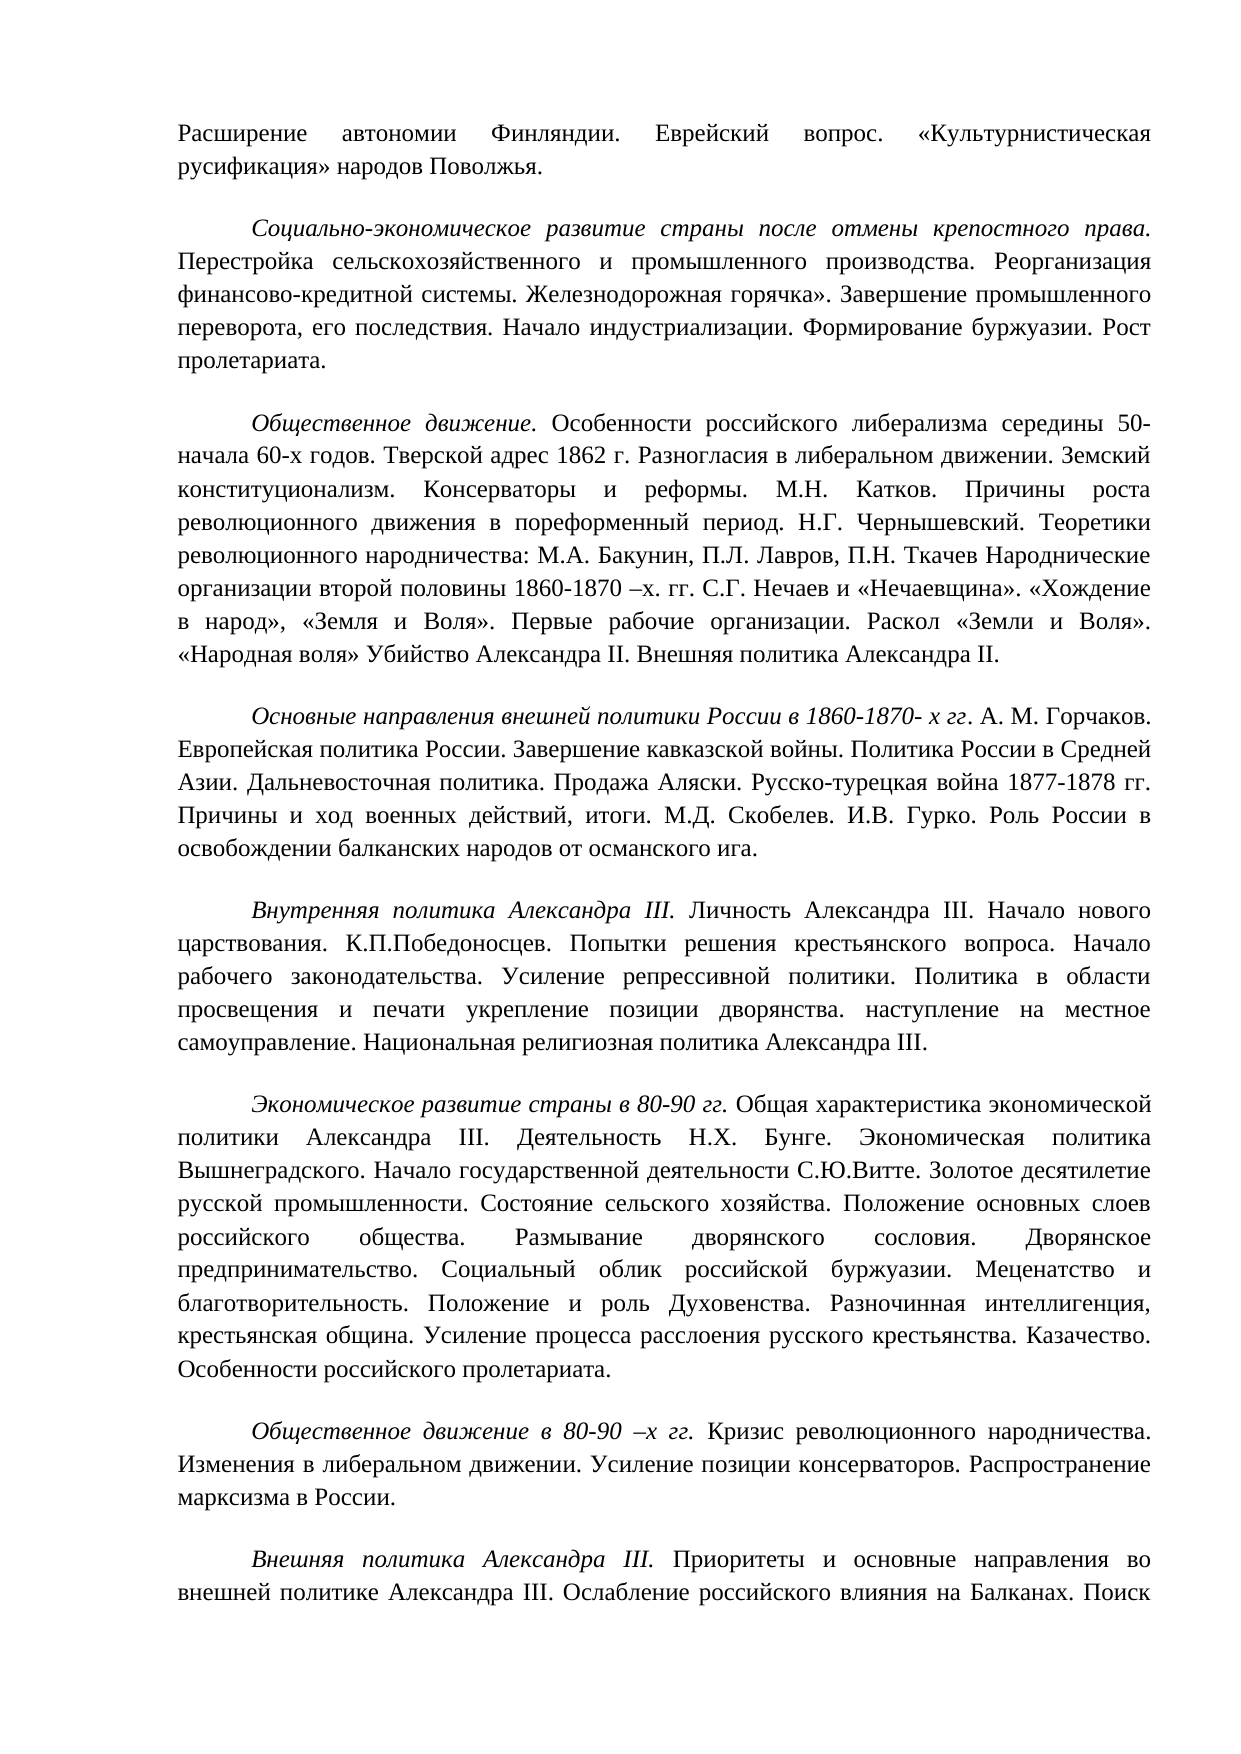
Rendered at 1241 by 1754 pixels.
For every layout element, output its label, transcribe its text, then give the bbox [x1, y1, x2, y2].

text Экономическое развитие страны в 80-90 гг. Общая характеристика экономической политики Александра III. Деятельность Н.Х. Бунге. Экономическая политика Вышнеградского. Начало государственной деятельности С.Ю.Витте. Золотое десятилетие русской промышленности. Состояние сельского хозяйства. Положение основных слоев российского общества. Размывание дворянского сословия. Дворянское предпринимательство. Социальный облик российской буржуазии. Меценатство и благотворительность. Положение и роль Духовенства. Разночинная интеллигенция, крестьянская община. Усиление процесса расслоения русского крестьянства. Казачество. Особенности российского пролетариата. [177, 1089, 1152, 1382]
text Социально-экономическое развитие страны после отмены крепостного права. Перестройка сельскохозяйственного и промышленного производства. Реорганизация финансово-кредитной системы. Железнодорожная горячка». Завершение промышленного переворота, его последствия. Начало индустриализации. Формирование буржуазии. Рост пролетариата. [177, 213, 1152, 374]
text Основные направления внешней политики России в 1860-1870- х гг. А. М. Горчаков. Европейская политика России. Завершение кавказской войны. Политика России в Средней Азии. Дальневосточная политика. Продажа Аляски. Русско-турецкая война 1877-1878 гг. Причины и ход военных действий, итоги. М.Д. Скобелев. И.В. Гурко. Роль России в освобождении балканских народов от османского ига. [177, 701, 1152, 862]
text Внутренняя политика Александра III. Личность Александра III. Начало нового царствования. К.П.Победоносцев. Попытки решения крестьянского вопроса. Начало рабочего законодательства. Усиление репрессивной политики. Политика в области просвещения и печати укрепление позиции дворянства. наступление на местное самоуправление. Национальная религиозная политика Александра III. [177, 895, 1152, 1056]
text Общественное движение в 80-90 –х гг. Кризис революционного народничества. Изменения в либеральном движении. Усиление позиции консерваторов. Распространение марксизма в России. [177, 1416, 1152, 1511]
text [177, 1544, 1152, 1606]
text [177, 118, 1152, 180]
text Общественное движение. Особенности российского либерализма середины 50-начала 60-х годов. Тверской адрес 1862 г. Разногласия в либеральном движении. Земский конституционализм. Консерваторы и реформы. М.Н. Катков. Причины роста революционного движения в пореформенный период. Н.Г. Чернышевский. Теоретики революционного народничества: М.А. Бакунин, П.Л. Лавров, П.Н. Ткачев Народнические организации второй половины 1860-1870 –х. гг. С.Г. Нечаев и «Нечаевщина». «Хождение в народ», «Земля и Воля». Первые рабочие организации. Раскол «Земли и Воля». «Народная воля» Убийство Александра II. Внешняя политика Александра II. [177, 408, 1152, 667]
